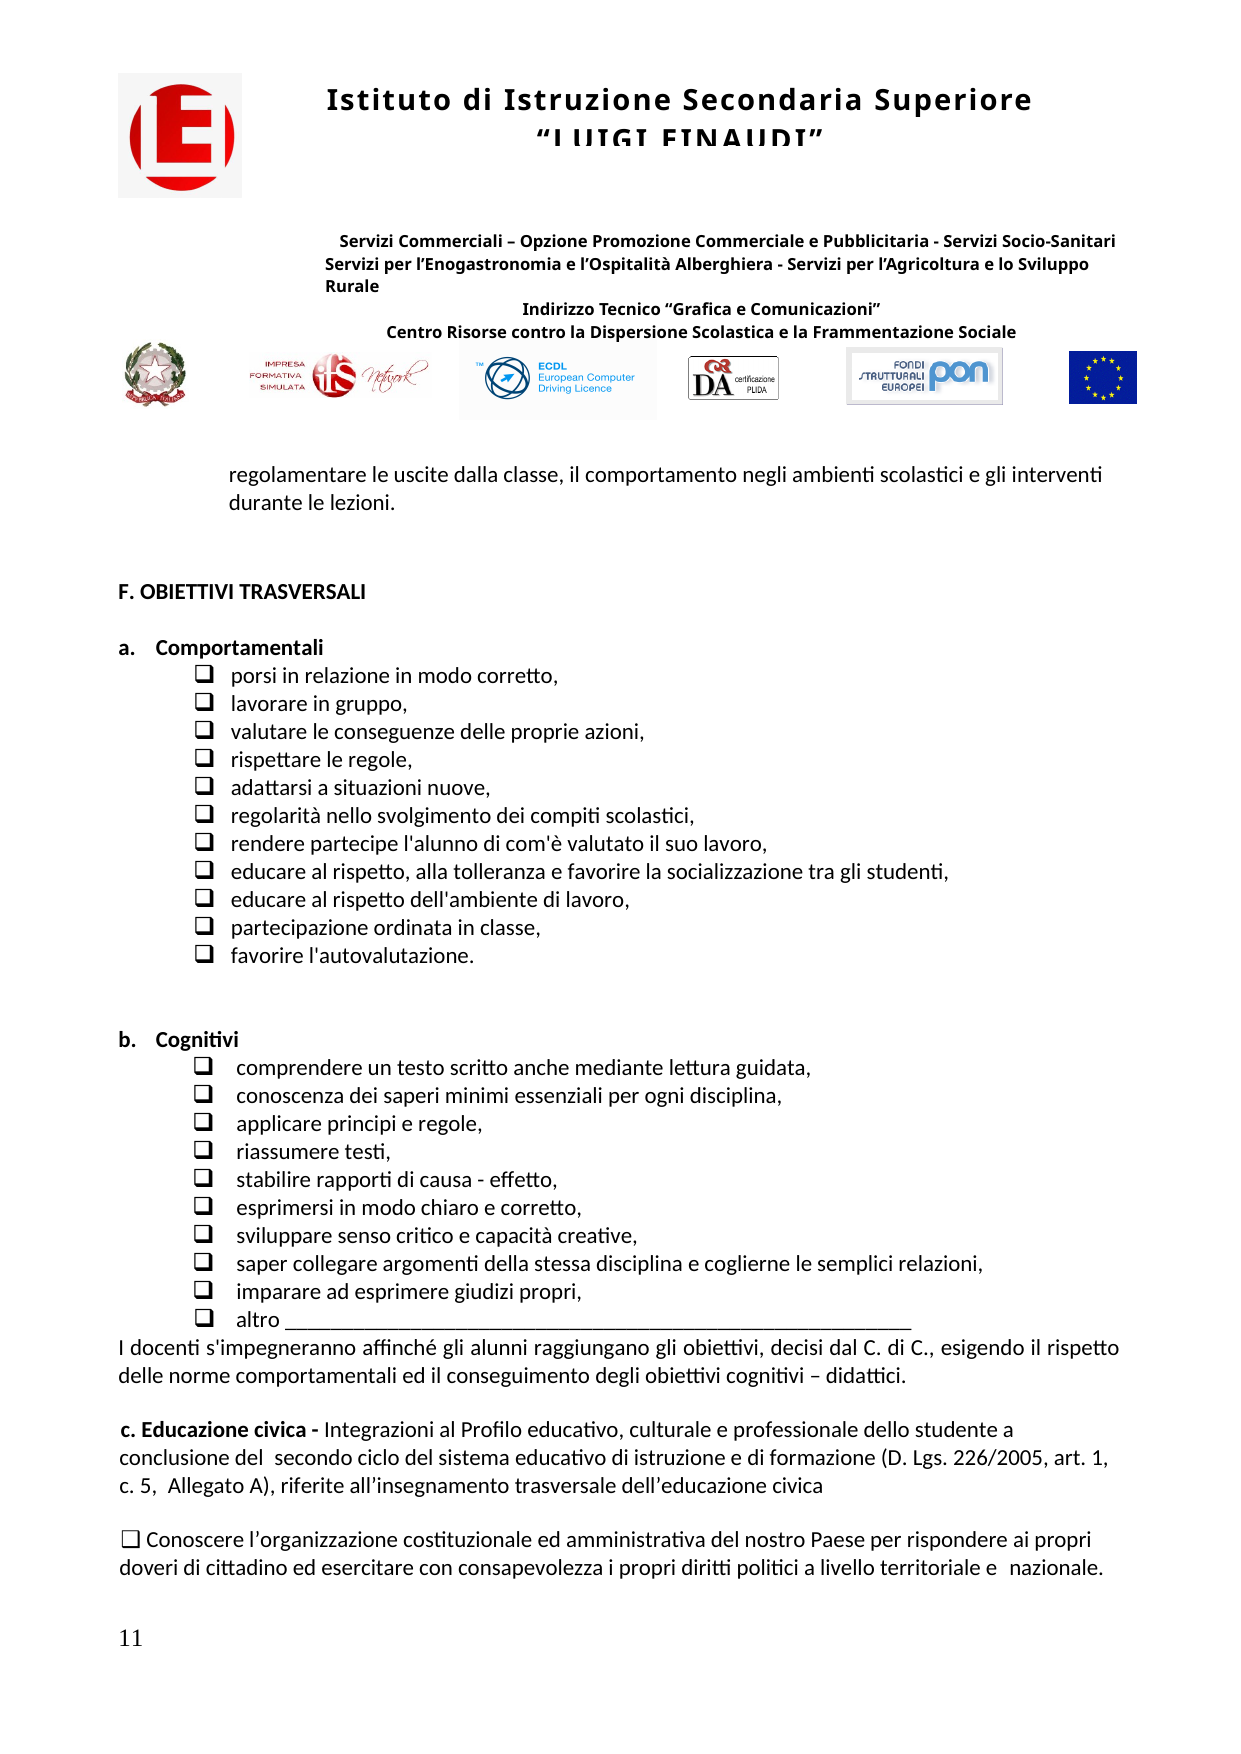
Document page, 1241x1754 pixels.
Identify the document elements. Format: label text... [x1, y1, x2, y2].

list esprimersi in modo chiaro e corretto, [192, 1193, 1122, 1221]
list adattarsi a situazioni nuove, [193, 773, 1122, 801]
list saper collegare argomenti della stessa disciplina e coglierne le semplici relazioni, [192, 1249, 1122, 1277]
list stabilire rapporti di causa - effetto, [192, 1165, 1122, 1193]
list altro _______________________________________________________ [193, 1305, 1122, 1333]
list conoscenza dei saperi minimi essenziali per ogni disciplina, [192, 1081, 1122, 1109]
list favorire l'autovalutazione. [193, 941, 1122, 969]
text ❑ Conoscere l’organizzazione costituzionale ed amministrativa del nostro Paese per rispondere ai propri doveri di cittadino ed esercitare con consapevolezza i propri diritti politici a livello territoriale e nazionale. [119, 1525, 1120, 1581]
picture [688, 356, 779, 400]
list rispettare le regole, [193, 745, 1122, 773]
list educare al rispetto, alla tolleranza e favorire la socializzazione tra gli studenti, [193, 857, 1122, 885]
list partecipazione ordinata in classe, [193, 913, 1122, 941]
text c. Educazione civica - Integrazioni al Profilo educativo, culturale e professionale dello studente a conclusione del secondo ciclo del sistema educativo di istruzione e di formazione (D. Lgs. 226/2005, art. 1, c. 5, Allegato A), riferite all’insegnamento trasversale dell’educazione civica [119, 1415, 1120, 1499]
list comprendere un testo scritto anche mediante lettura guidata, [192, 1053, 1122, 1081]
list regolarità nello svolgimento dei compiti scolastici, [193, 801, 1122, 829]
list imparare ad esprimere giudizi propri, [192, 1277, 1122, 1305]
list educare al rispetto dell'ambiente di lavoro, [193, 885, 1122, 913]
picture [118, 73, 242, 198]
picture [1069, 351, 1137, 404]
list Comportamentali [118, 633, 1122, 661]
list valutare le conseguenze delle proprie azioni, [193, 717, 1122, 745]
list riassumere testi, [192, 1137, 1122, 1165]
picture [846, 347, 1003, 405]
list lavorare in gruppo, [193, 689, 1122, 717]
list rendere partecipe l'alunno di com'è valutato il suo lavoro, [193, 829, 1122, 857]
list porsi in relazione in modo corretto, [193, 661, 1122, 689]
subtitle F. OBIETTIVI TRASVERSALI [118, 577, 1122, 605]
list applicare principi e regole, [192, 1109, 1122, 1137]
text I docenti s'impegneranno affinché gli alunni raggiungano gli obiettivi, decisi dal C. di C., esigendo il rispetto delle norme comportamentali ed il conseguimento degli obiettivi cognitivi – didattici. [118, 1333, 1122, 1389]
picture [459, 336, 657, 420]
picture [249, 352, 432, 398]
list sviluppare senso critico e capacità creative, [192, 1221, 1122, 1249]
picture [122, 339, 189, 409]
list Cognitivi [118, 1025, 1122, 1053]
